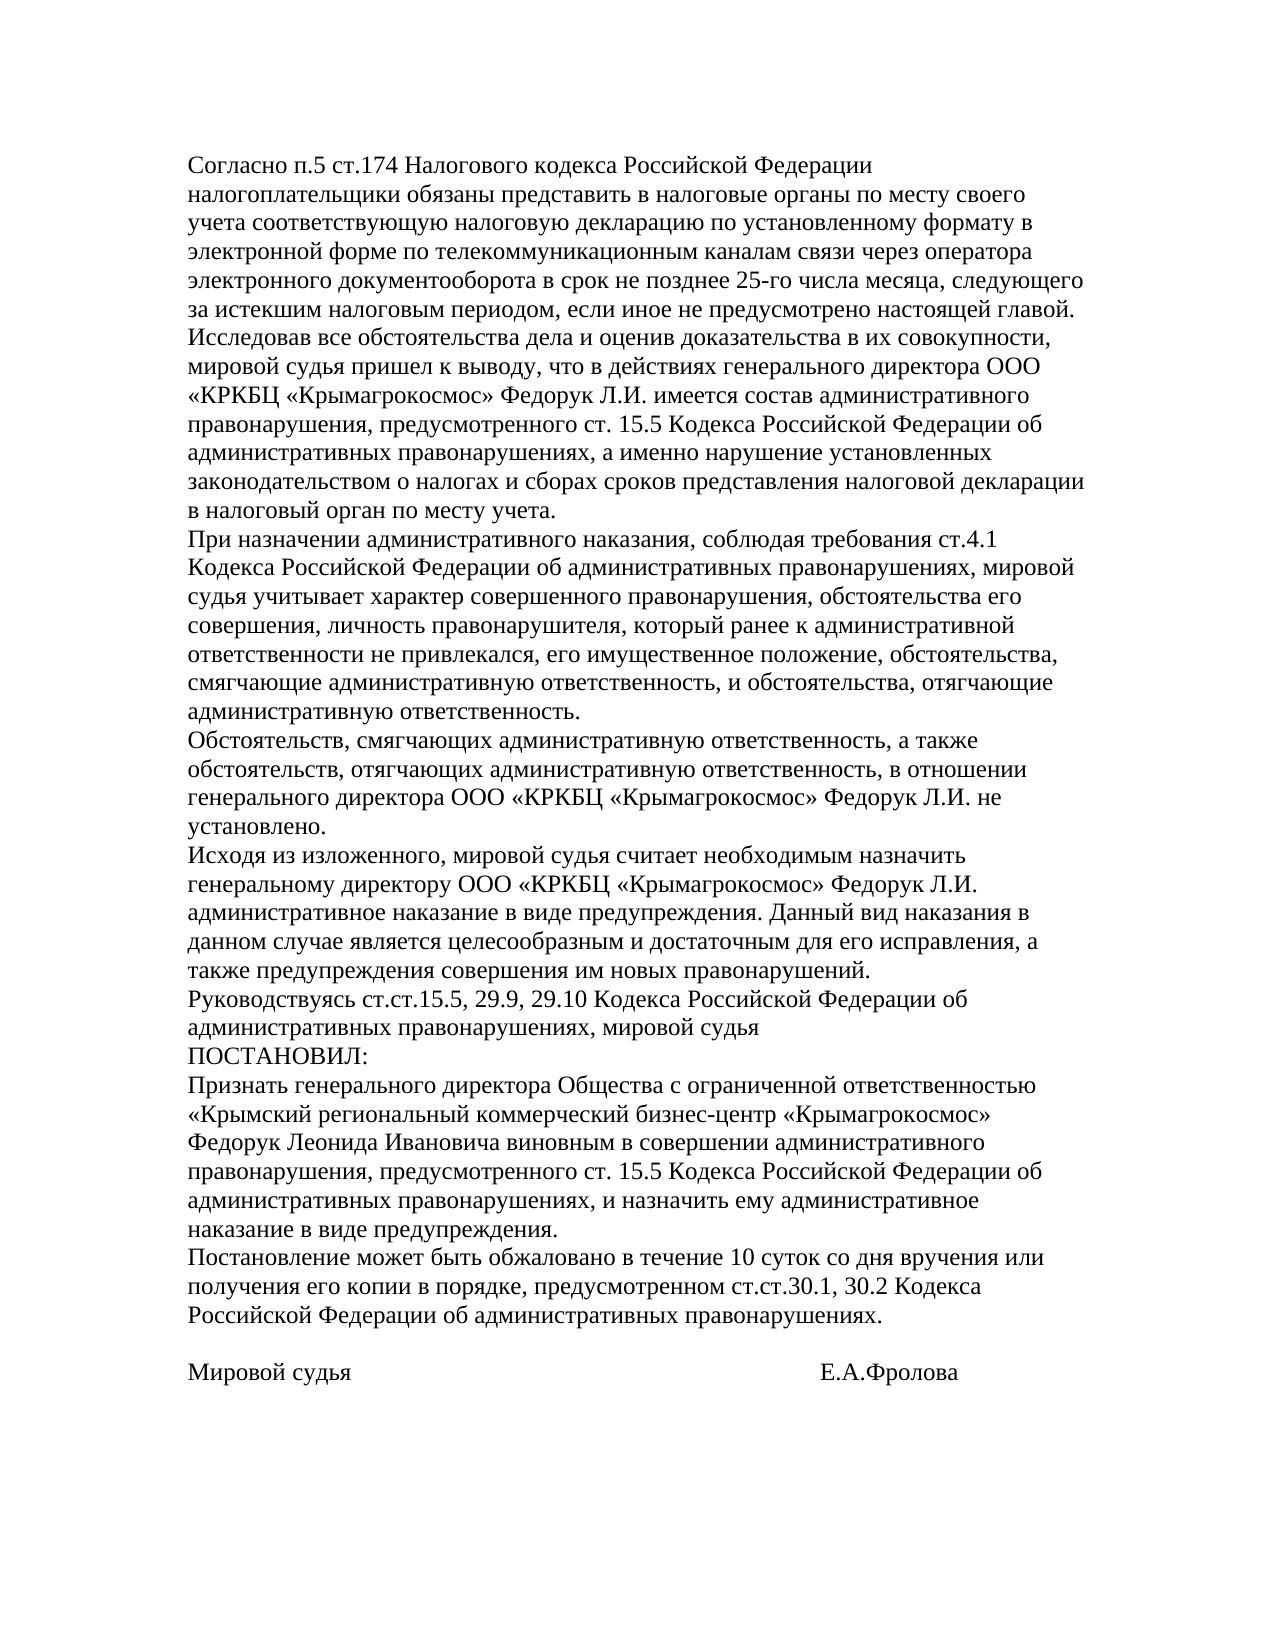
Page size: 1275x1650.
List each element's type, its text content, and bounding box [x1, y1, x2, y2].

text Исследовав все обстоятельства дела и оценив доказательства в их совокупности, мировой судья пришел к выводу, что в действиях генерального директора ООО «КРКБЦ «Крымагрокосмос» Федорук Л.И. имеется состав административного правонарушения, предусмотренного ст. 15.5 Кодекса Российской Федерации об административных правонарушениях, а именно нарушение установленных законодательством о налогах и сборах сроков представления налоговой декларации в налоговый орган по месту учета. [187, 322, 1087, 524]
text Постановление может быть обжаловано в течение 10 суток со дня вручения или получения его копии в порядке, предусмотренном ст.ст.30.1, 30.2 Кодекса Российской Федерации об административных правонарушениях. [187, 1242, 1087, 1329]
text Признать генерального директора Общества с ограниченной ответственностью «Крымский региональный коммерческий бизнес-центр «Крымагрокосмос» Федорук Леонида Ивановича виновным в совершении административного правонарушения, предусмотренного ст. 15.5 Кодекса Российской Федерации об административных правонарушениях, и назначить ему административное наказание в виде предупреждения. [187, 1070, 1087, 1242]
text При назначении административного наказания, соблюдая требования ст.4.1 Кодекса Российской Федерации об административных правонарушениях, мировой судья учитывает характер совершенного правонарушения, обстоятельства его совершения, личность правонарушителя, который ранее к административной ответственности не привлекался, его имущественное положение, обстоятельства, смягчающие административную ответственность, и обстоятельства, отягчающие административную ответственность. [187, 524, 1087, 725]
text ПОСТАНОВИЛ: [187, 1041, 1087, 1070]
text Обстоятельств, смягчающих административную ответственность, а также обстоятельств, отягчающих административную ответственность, в отношении генерального директора ООО «КРКБЦ «Крымагрокосмос» Федорук Л.И. не установлено. [187, 725, 1087, 840]
text Руководствуясь ст.ст.15.5, 29.9, 29.10 Кодекса Российской Федерации об административных правонарушениях, мировой судья [187, 984, 1087, 1041]
text Мировой судья Е.А.Фролова [187, 1357, 1087, 1386]
text Согласно п.5 ст.174 Налогового кодекса Российской Федерации налогоплательщики обязаны представить в налоговые органы по месту своего учета соответствующую налоговую декларацию по установленному формату в электронной форме по телекоммуникационным каналам связи через оператора электронного документооборота в срок не позднее 25-го числа месяца, следующего за истекшим налоговым периодом, если иное не предусмотрено настоящей главой. [187, 150, 1087, 322]
text Исходя из изложенного, мировой судья считает необходимым назначить генеральному директору ООО «КРКБЦ «Крымагрокосмос» Федорук Л.И. административное наказание в виде предупреждения. Данный вид наказания в данном случае является целесообразным и достаточным для его исправления, а также предупреждения совершения им новых правонарушений. [187, 840, 1087, 984]
